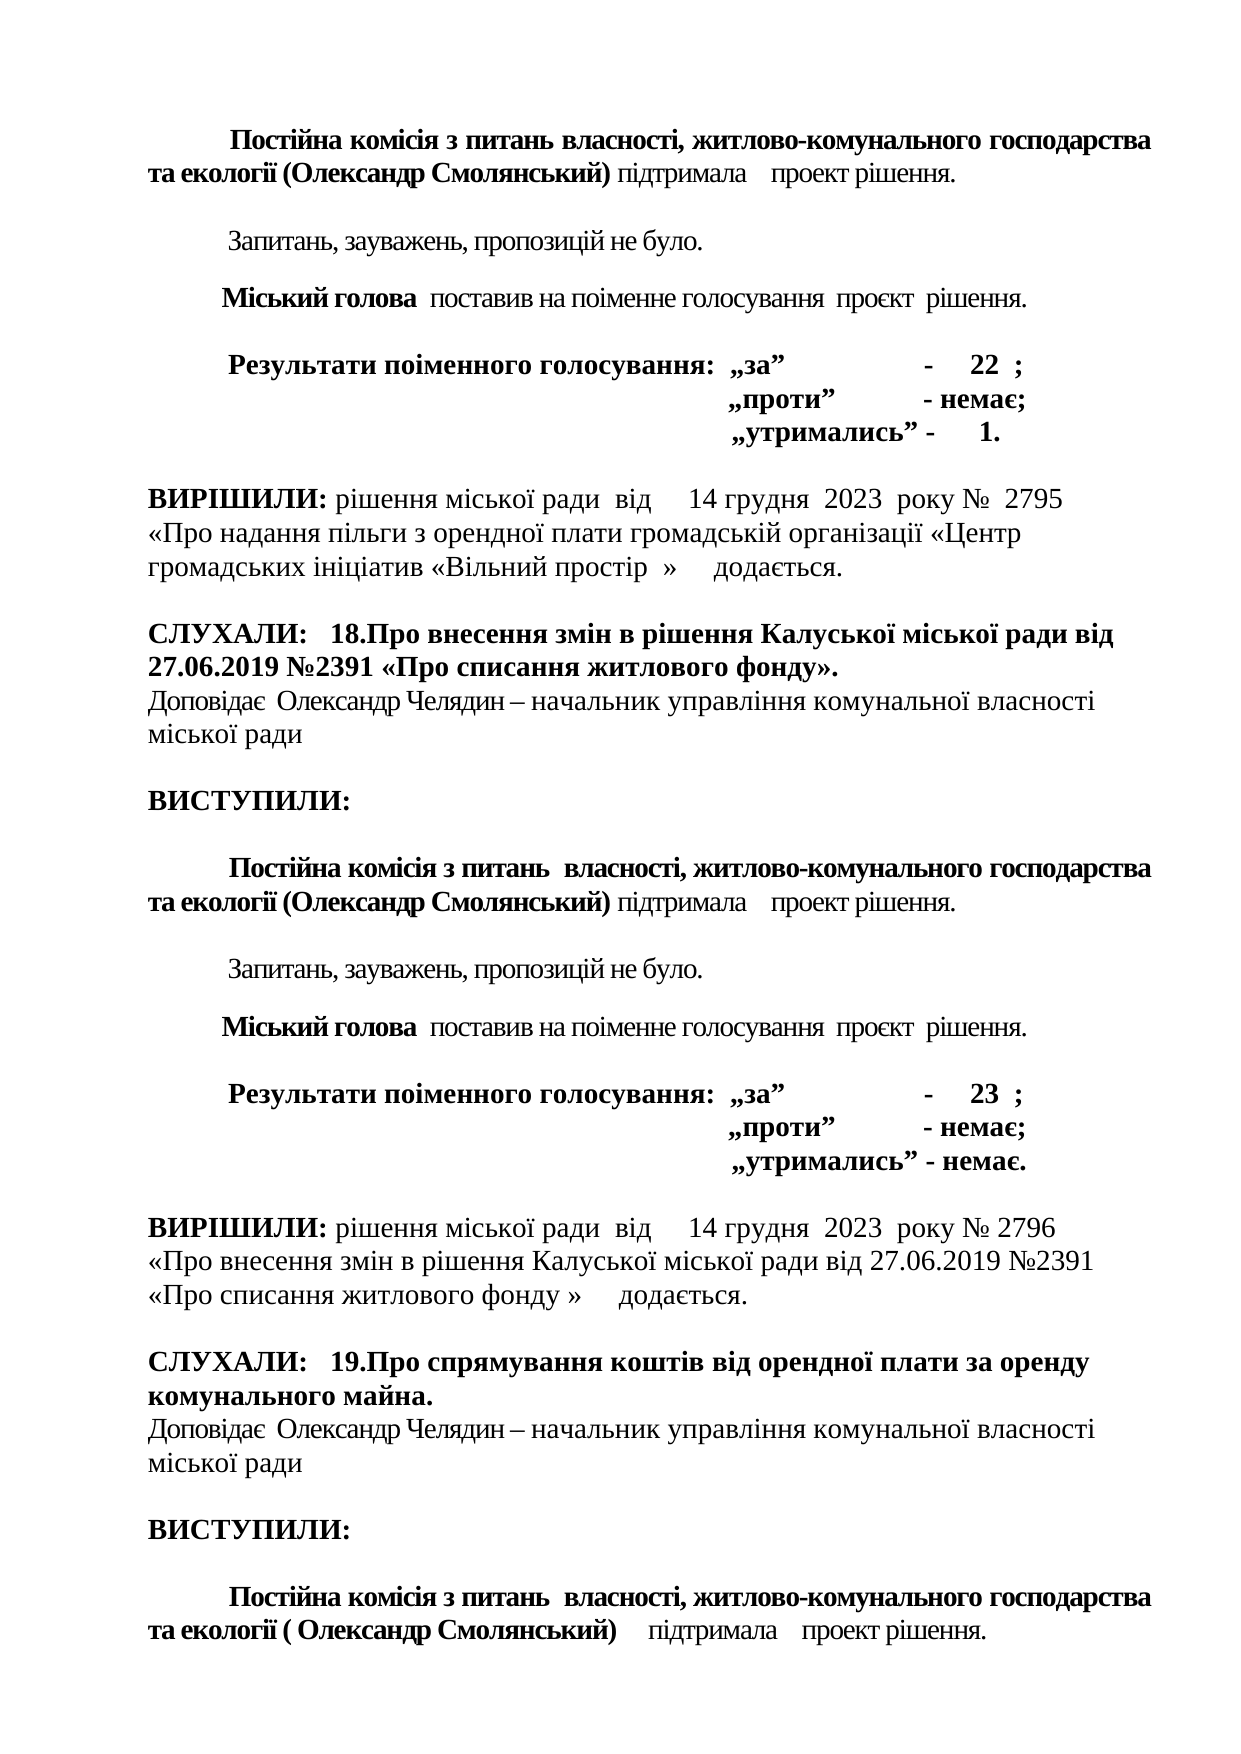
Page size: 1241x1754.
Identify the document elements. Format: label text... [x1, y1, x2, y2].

text СЛУХАЛИ: 19.Про спрямування коштів від орендної плати за оренду комунального майна. [148, 1344, 1152, 1411]
text „проти” - немає; [159, 1109, 1152, 1143]
text Результати поіменного голосування: „за” - 22 ; [148, 347, 1152, 381]
text Запитань, зауважень, пропозицій не було. [148, 951, 1152, 985]
text Доповідає Олександр Челядин – начальник управління комунальної власності міської ради [148, 1411, 1152, 1478]
text ВИСТУПИЛИ: [148, 1512, 1152, 1545]
text Міський голова поставив на поіменне голосування проєкт рішення. [148, 1009, 1152, 1042]
text СЛУХАЛИ: 18.Про внесення змін в рішення Калуської міської ради від 27.06.2019 №2391 «Про списання житлового фонду». [148, 616, 1152, 683]
text „утримались” - 1. [148, 414, 1152, 448]
text „утримались” - немає. [148, 1143, 1152, 1176]
text ВИРІШИЛИ: рішення міської ради від 14 грудня 2023 року № 2796 «Про внесення змін в рішення Калуської міської ради від 27.06.2019 №2391 «Про списання житлового фонду » додається. [148, 1210, 1152, 1311]
text ВИРІШИЛИ: рішення міської ради від 14 грудня 2023 року № 2795 «Про надання пільги з орендної плати громадській організації «Центр громадських ініціатив «Вільний простір » додається. [148, 482, 1152, 582]
text Постійна комісія з питань власності, житлово-комунального господарства та екології ( Олександр Смолянський) підтримала проект рішення. [148, 1579, 1152, 1646]
text Доповідає Олександр Челядин – начальник управління комунальної власності міської ради [148, 683, 1152, 750]
text Запитань, зауважень, пропозицій не було. [148, 223, 1152, 256]
text „проти” - немає; [159, 381, 1152, 414]
text Результати поіменного голосування: „за” - 23 ; [148, 1076, 1152, 1109]
text ВИСТУПИЛИ: [148, 783, 1152, 817]
text Постійна комісія з питань власності, житлово-комунального господарства та екології (Олександр Смолянський) підтримала проект рішення. [148, 851, 1152, 918]
text Постійна комісія з питань власності, житлово-комунального господарства та екології (Олександр Смолянський) підтримала проект рішення. [148, 122, 1152, 189]
text Міський голова поставив на поіменне голосування проєкт рішення. [148, 280, 1152, 314]
